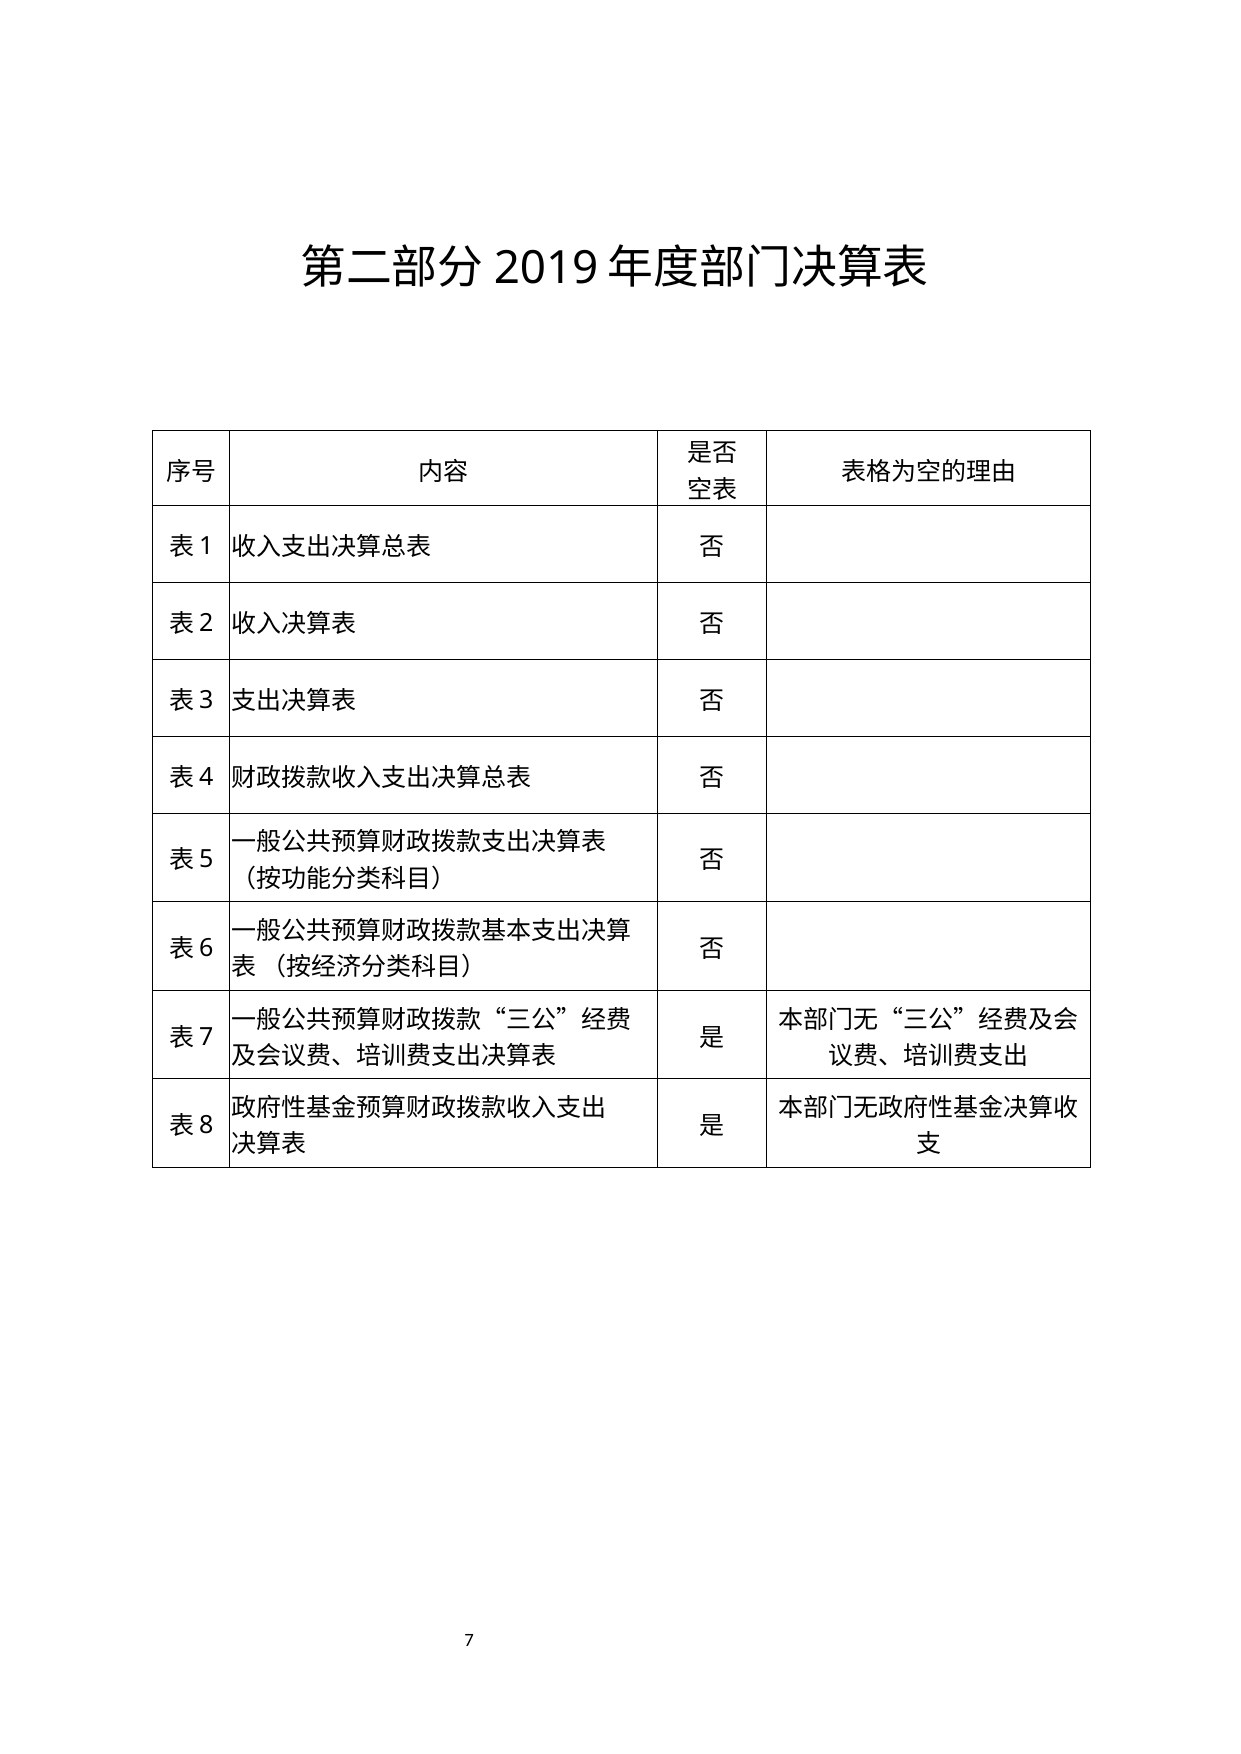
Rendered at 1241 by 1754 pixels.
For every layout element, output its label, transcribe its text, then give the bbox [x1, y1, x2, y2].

table_cell 表2 [153, 583, 229, 659]
table_cell 是 [658, 991, 766, 1078]
table_cell 收入支出决算总表 [230, 506, 657, 582]
table_cell 表4 [153, 737, 229, 812]
table_cell [767, 660, 1090, 736]
table_cell 否 [658, 902, 766, 990]
table_cell [767, 902, 1090, 990]
table_cell 收入决算表 [230, 583, 657, 659]
table_cell 一般公共预算财政拨款支出决算表 （按功能分类科目） [230, 814, 657, 901]
table_header 序号 [153, 431, 229, 505]
table_cell 是 [658, 1079, 766, 1167]
table_cell 财政拨款收入支出决算总表 [230, 737, 657, 812]
table_cell 否 [658, 660, 766, 736]
table_cell 否 [658, 583, 766, 659]
table_cell 否 [658, 506, 766, 582]
table_cell [767, 737, 1090, 812]
table_cell 政府性基金预算财政拨款收入支出 决算表 [230, 1079, 657, 1167]
table_cell 表8 [153, 1079, 229, 1167]
table_cell [767, 506, 1090, 582]
table_cell [767, 583, 1090, 659]
table_cell 表5 [153, 814, 229, 901]
table_header 内容 [230, 431, 657, 505]
table_cell 一般公共预算财政拨款“三公”经费及会议费、培训费支出决算表 [230, 991, 657, 1078]
table_cell 表3 [153, 660, 229, 736]
table_cell 本部门无“三公”经费及会议费、培训费支出 [767, 991, 1090, 1078]
table_cell 一般公共预算财政拨款基本支出决算表 （按经济分类科目） [230, 902, 657, 990]
table_cell [767, 814, 1090, 901]
table_header 是否 空表 [658, 431, 766, 505]
table_cell 表6 [153, 902, 229, 990]
table_header 表格为空的理由 [767, 431, 1090, 505]
table_cell 表7 [153, 991, 229, 1078]
table_cell 否 [658, 737, 766, 812]
table_cell 否 [658, 814, 766, 901]
text 第二部分 2019年度部门决算表 [153, 215, 1075, 313]
table_cell 支出决算表 [230, 660, 657, 736]
table_cell 表1 [153, 506, 229, 582]
table_cell 本部门无政府性基金决算收支 [767, 1079, 1090, 1167]
